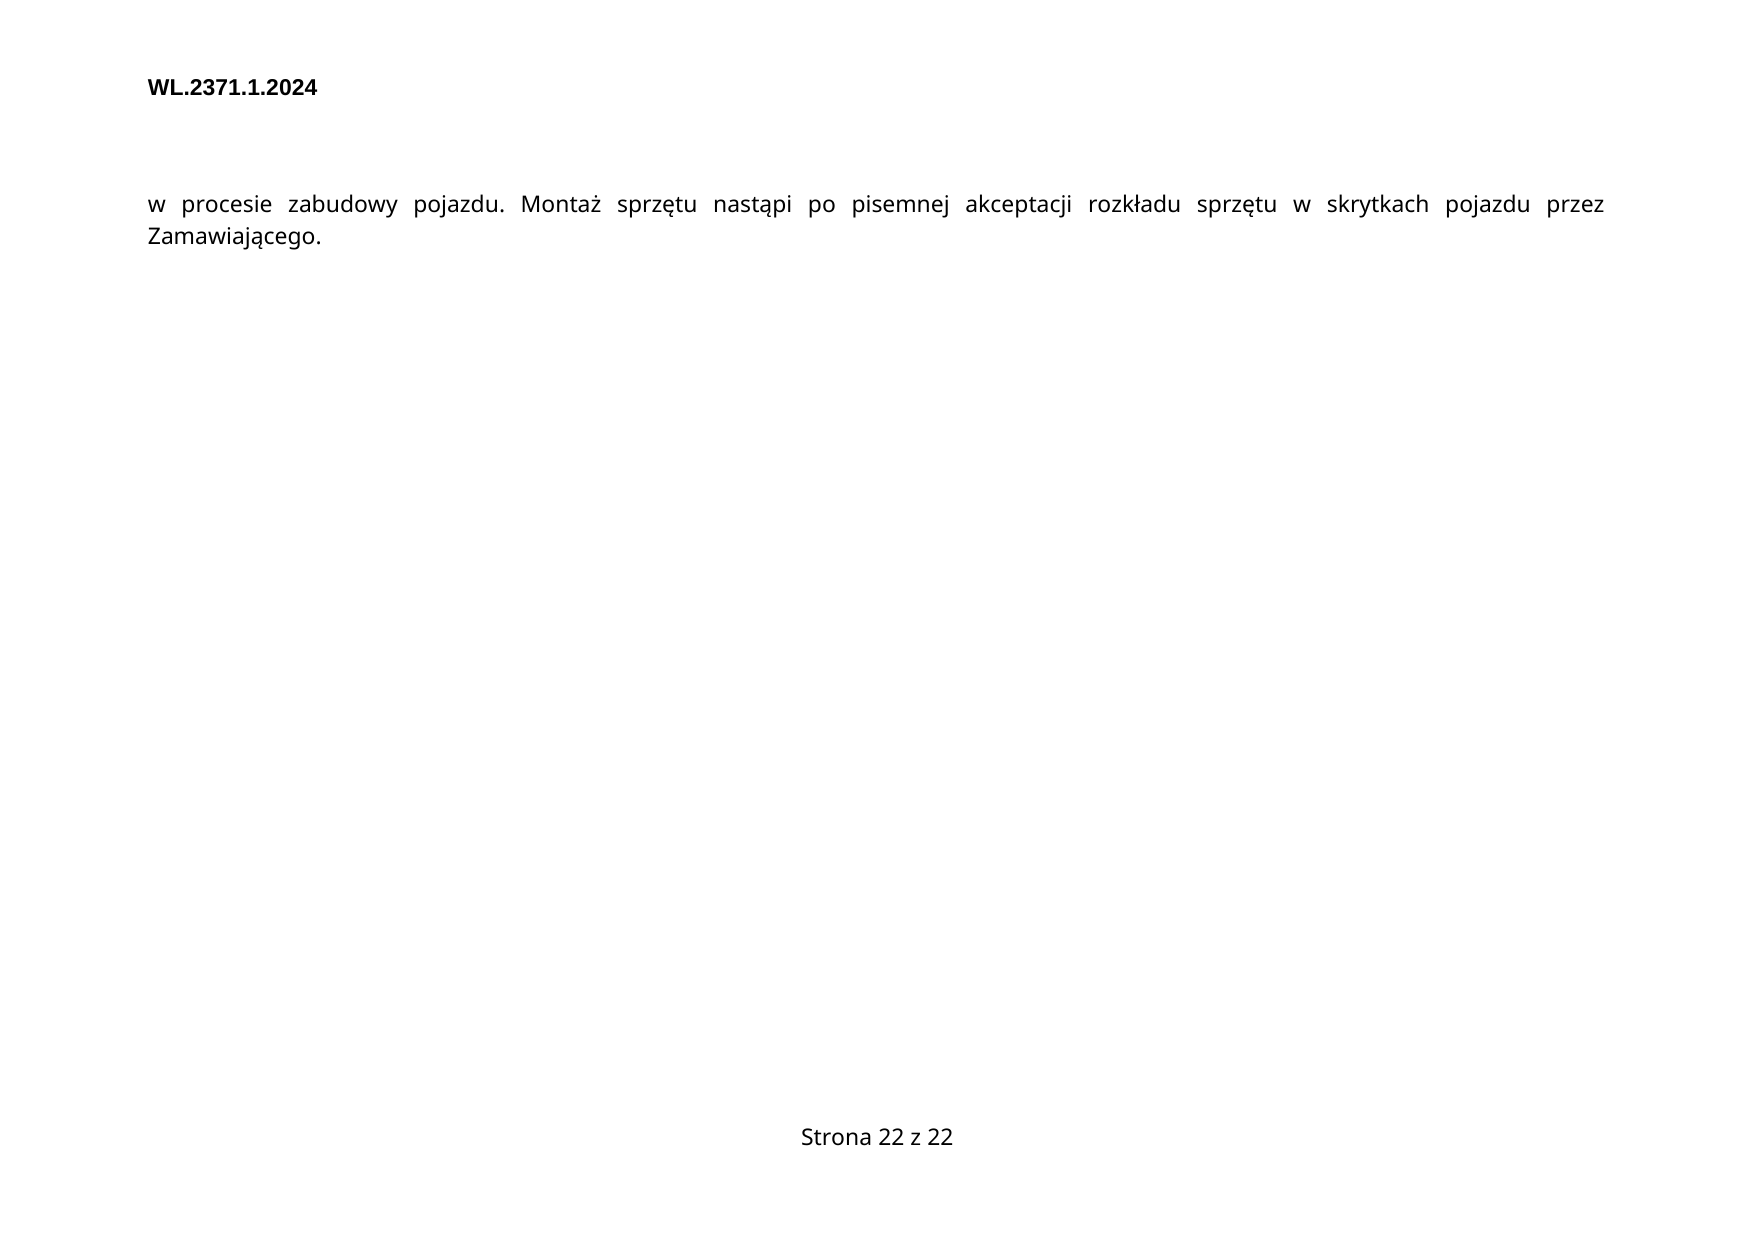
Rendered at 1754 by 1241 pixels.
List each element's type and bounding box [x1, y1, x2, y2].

text [148, 188, 1606, 251]
